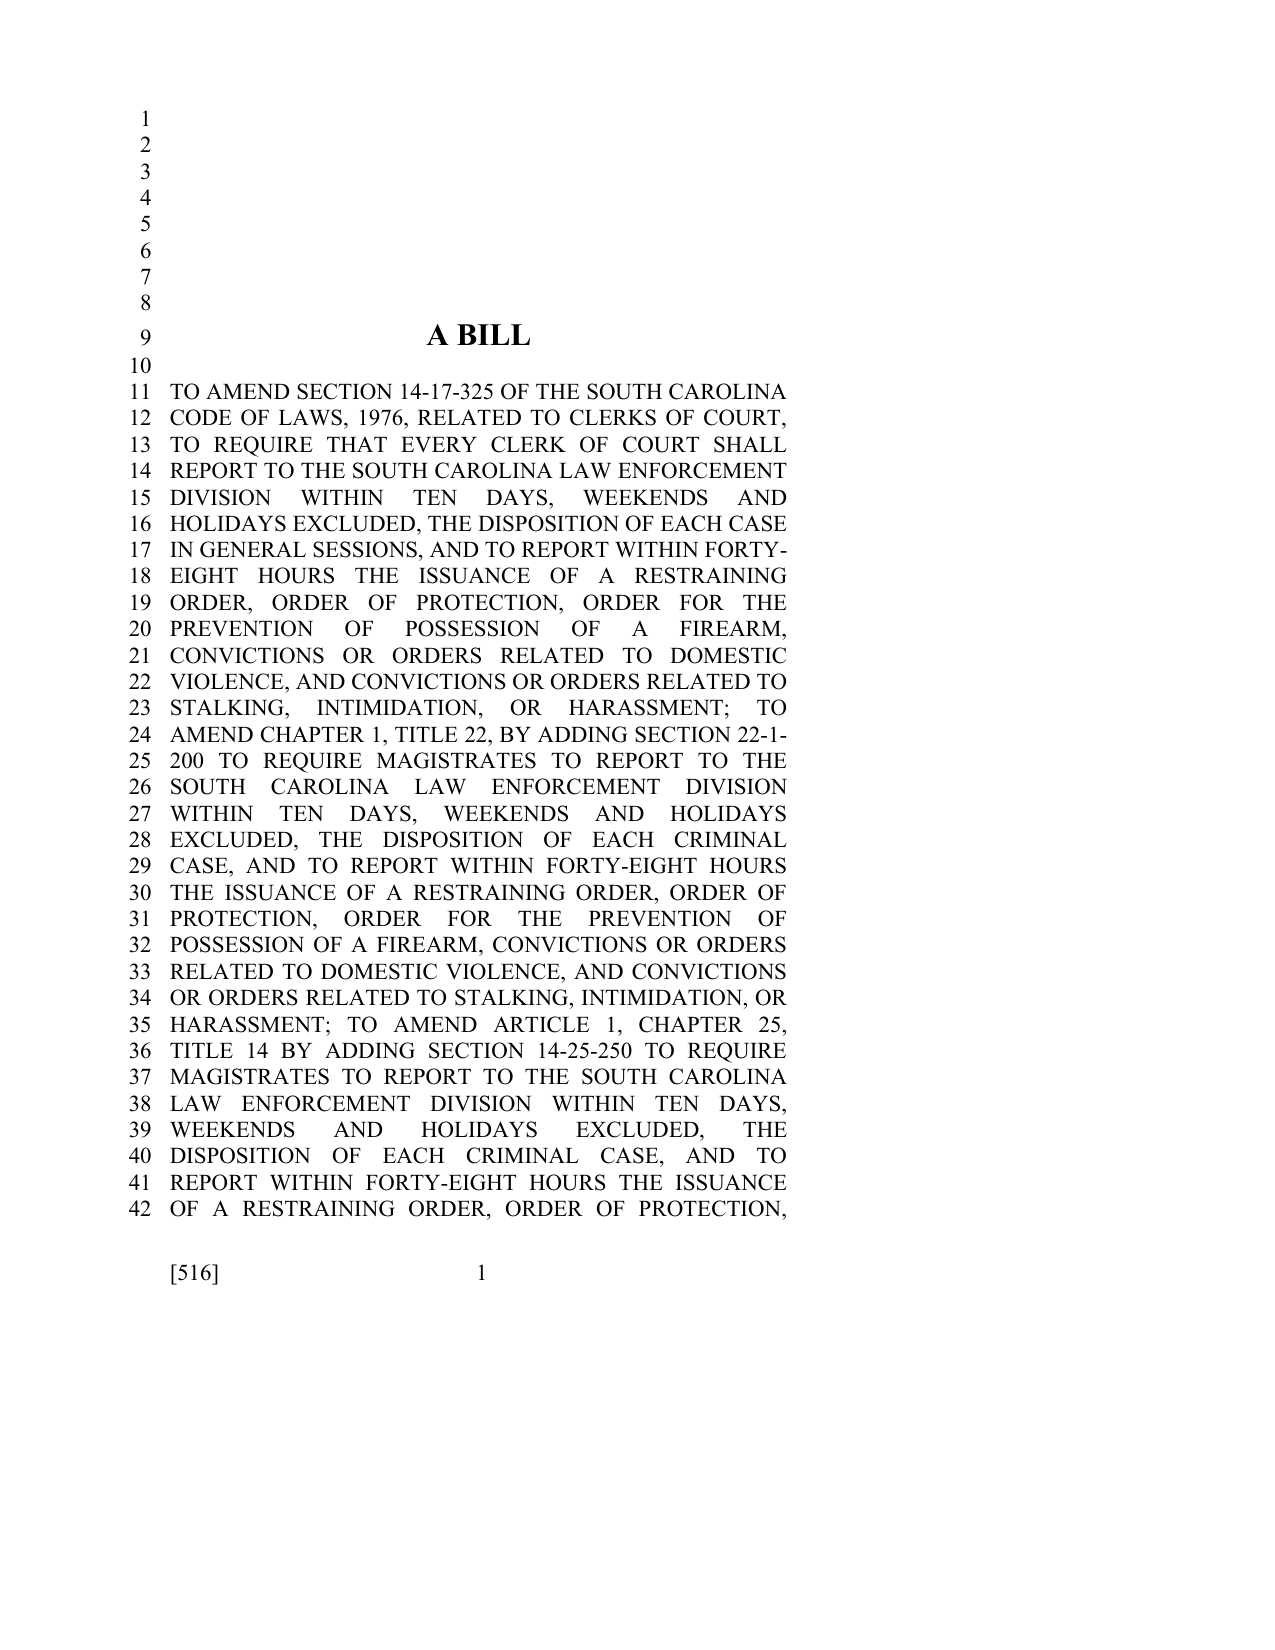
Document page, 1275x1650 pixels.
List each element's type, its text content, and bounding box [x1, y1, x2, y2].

text A BILL [169, 316, 787, 352]
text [169, 378, 787, 1221]
